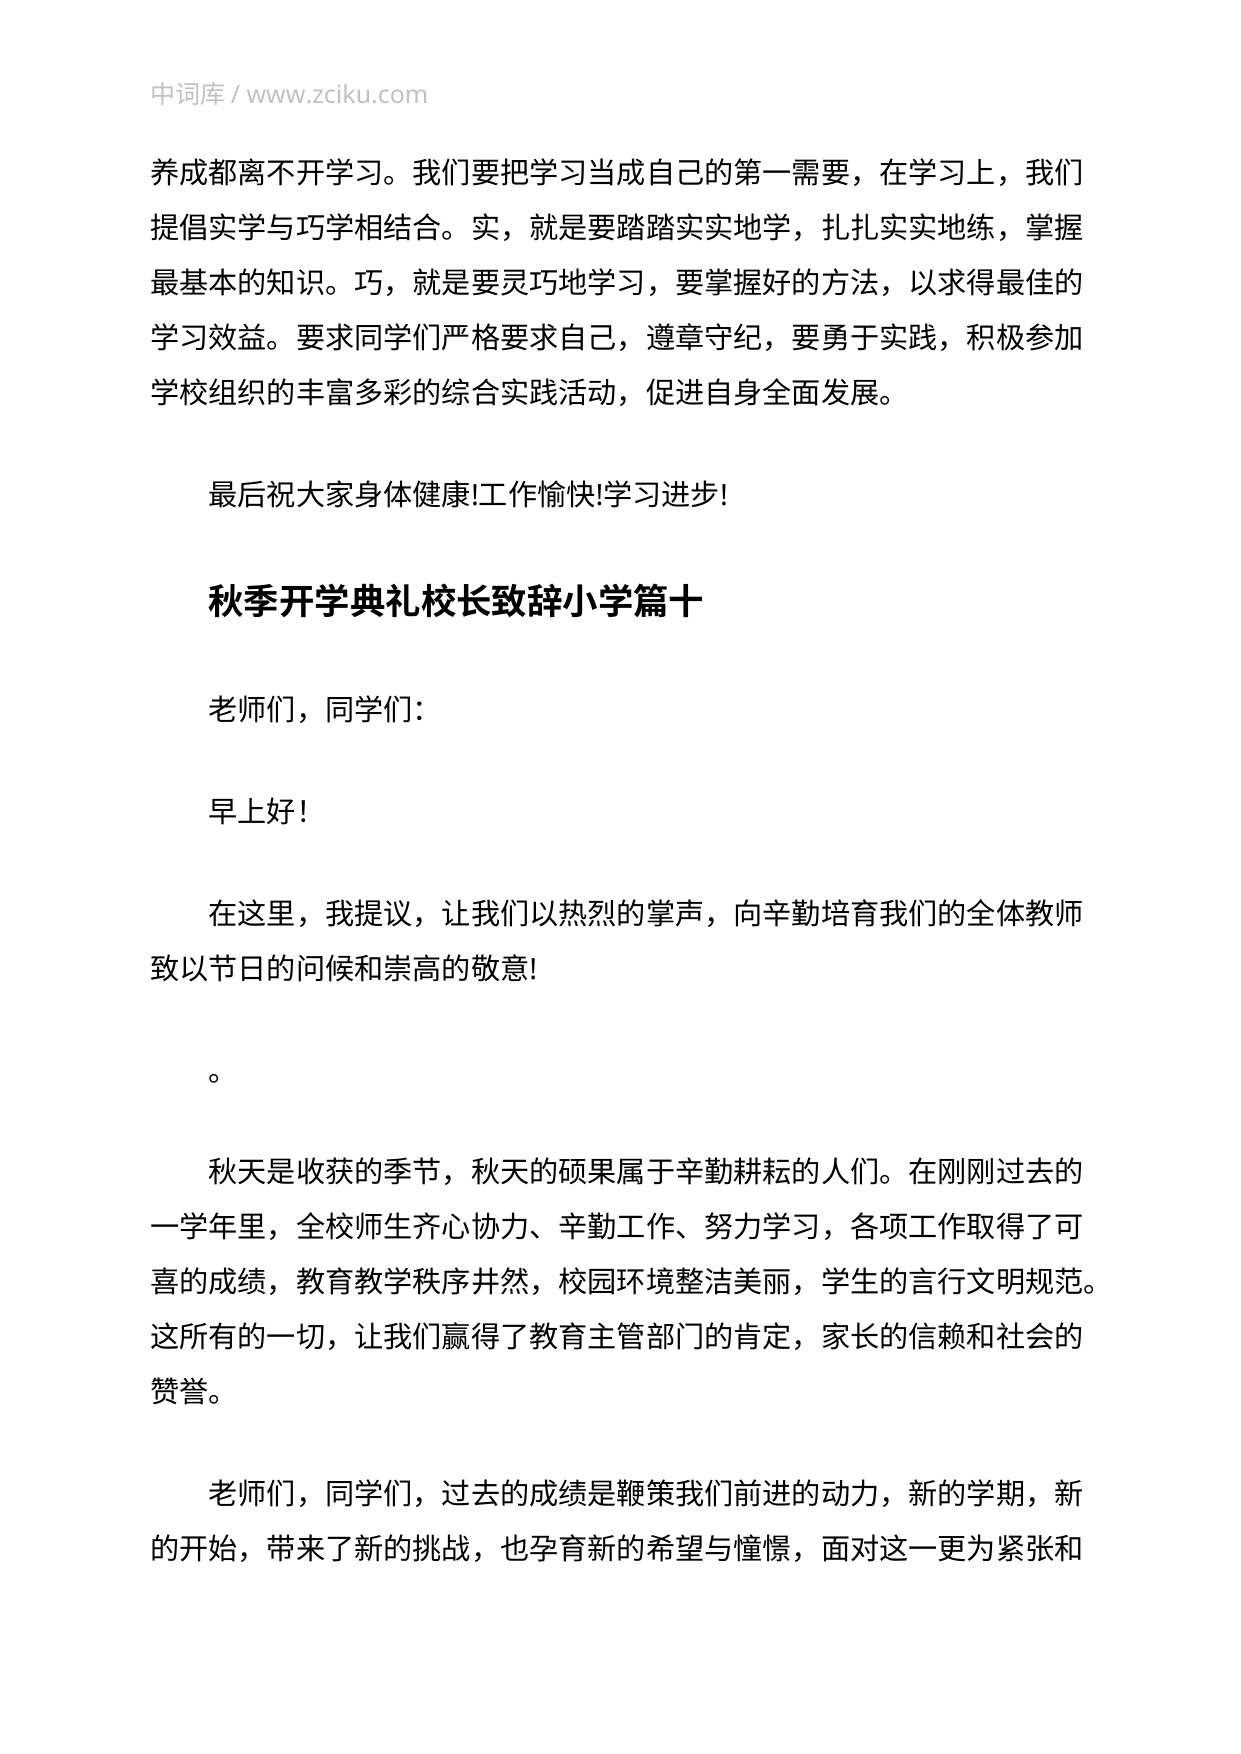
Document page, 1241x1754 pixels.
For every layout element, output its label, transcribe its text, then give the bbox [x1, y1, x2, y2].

text 老师们，同学们： [150, 687, 1090, 729]
text 秋季开学典礼校长致辞小学篇十 [150, 573, 1090, 624]
text 。 [150, 1047, 1090, 1089]
text 最后祝大家身体健康!工作愉快!学习进步! [150, 471, 1090, 514]
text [150, 1470, 1090, 1567]
text 早上好！ [150, 788, 1090, 831]
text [150, 150, 1090, 412]
text 在这里，我提议，让我们以热烈的掌声，向辛勤培育我们的全体教师致以节日的问候和崇高的敬意! [150, 890, 1090, 988]
text 秋天是收获的季节，秋天的硕果属于辛勤耕耘的人们。在刚刚过去的一学年里，全校师生齐心协力、辛勤工作、努力学习，各项工作取得了可喜的成绩，教育教学秩序井然，校园环境整洁美丽，学生的言行文明规范。这所有的一切，让我们赢得了教育主管部门的肯定，家长的信赖和社会的赞誉。 [150, 1149, 1090, 1411]
